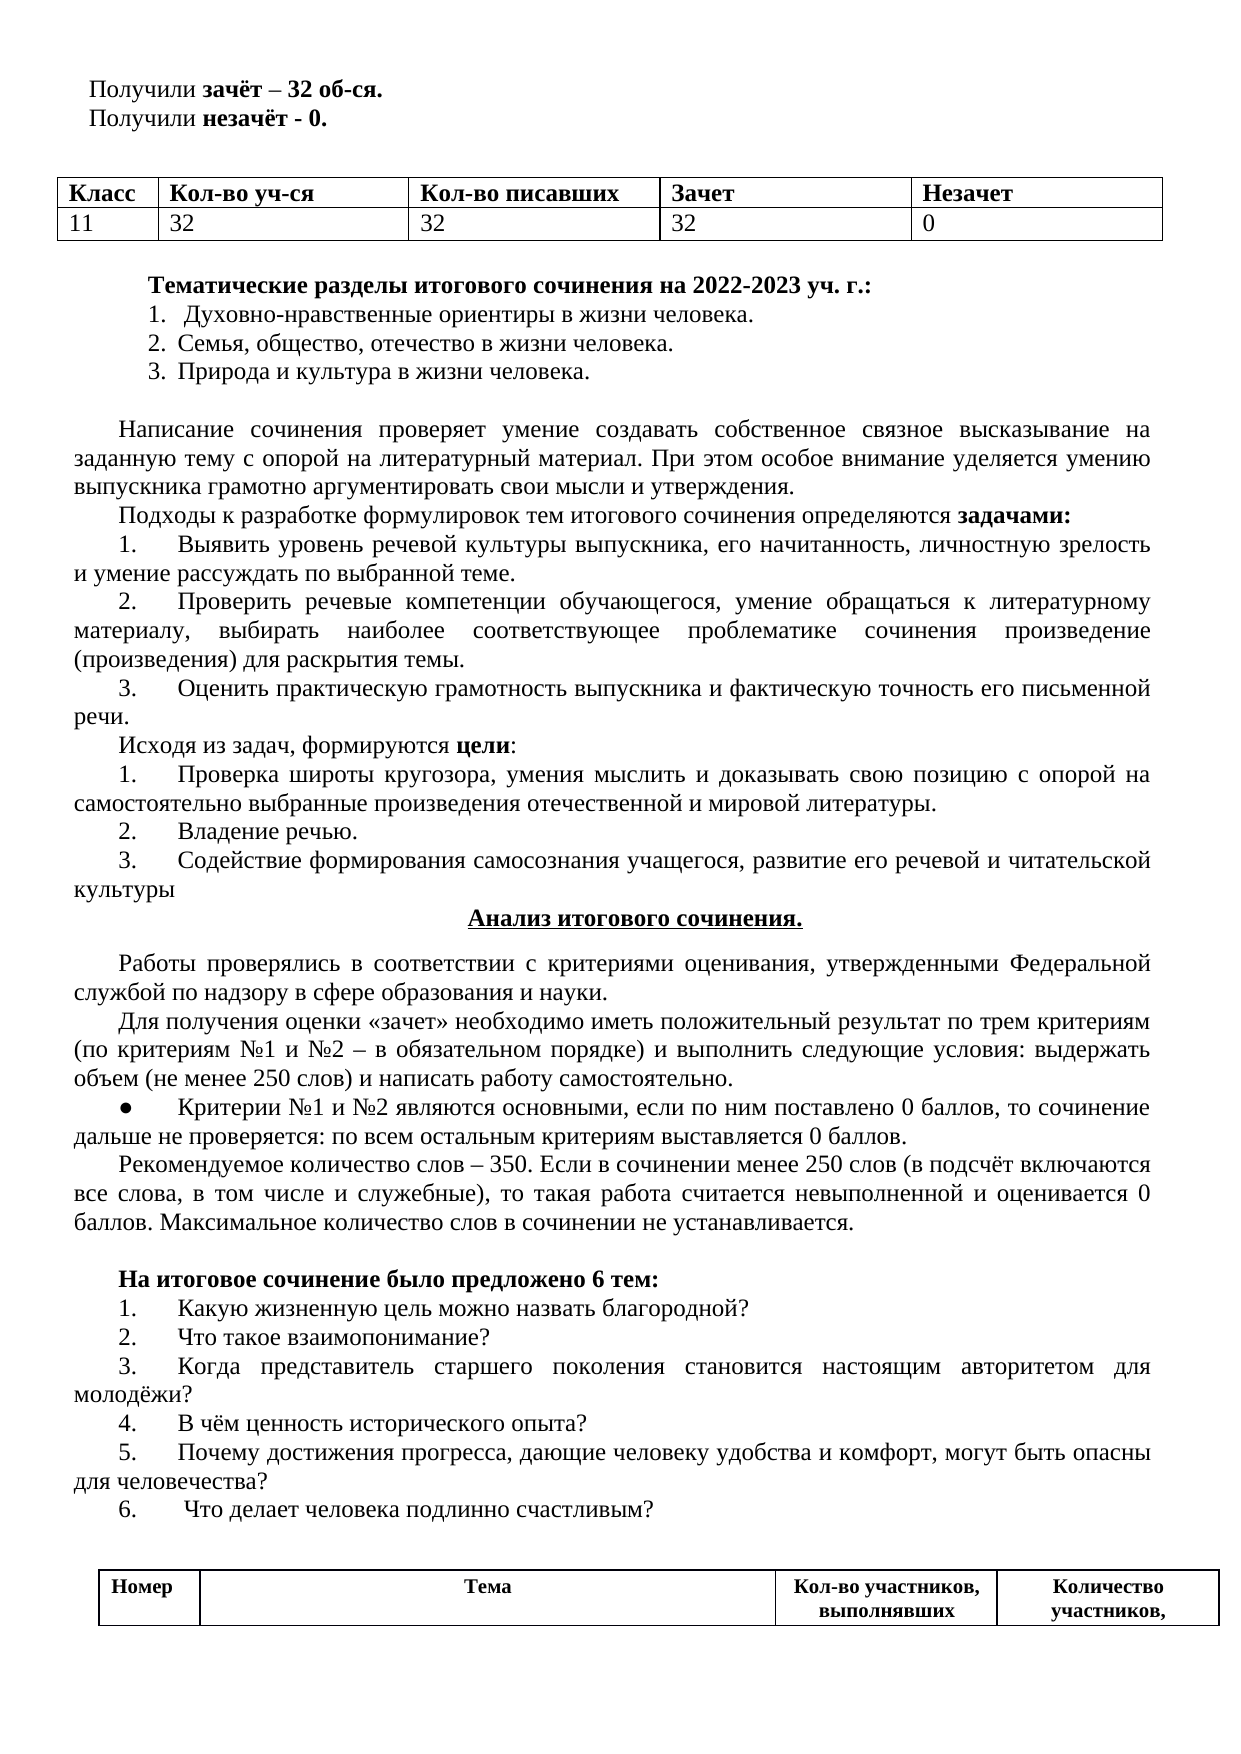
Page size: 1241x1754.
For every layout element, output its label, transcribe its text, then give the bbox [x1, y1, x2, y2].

text Работы проверялись в соответствии с критериями оценивания, утвержденными Федеральной службой по надзору в сфере образования и науки. [74, 948, 1152, 1006]
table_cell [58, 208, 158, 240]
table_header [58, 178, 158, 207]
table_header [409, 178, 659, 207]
list Оценить практическую грамотность выпускника и фактическую точность его письменной речи. [74, 673, 1152, 730]
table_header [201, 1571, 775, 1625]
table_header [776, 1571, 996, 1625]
list Проверка широты кругозора, умения мыслить и доказывать свою позицию с опорой на самостоятельно выбранные произведения отечественной и мировой литературы. [74, 759, 1152, 816]
text Написание сочинения проверяет умение создавать собственное связное высказывание на заданную тему с опорой на литературный материал. При этом особое внимание уделяется умению выпускника грамотно аргументировать свои мысли и утверждения. [74, 414, 1152, 500]
text Рекомендуемое количество слов – 350. Если в сочинении менее 250 слов (в подсчёт включаются все слова, в том числе и служебные), то такая работа считается невыполненной и оценивается 0 баллов. Максимальное количество слов в сочинении не устанавливается. [74, 1149, 1152, 1236]
list Почему достижения прогресса, дающие человеку удобства и комфорт, могут быть опасны для человечества? [74, 1437, 1152, 1494]
text Подходы к разработке формулировок тем итогового сочинения определяются задачами: [74, 500, 1152, 529]
list Содействие формирования самосознания учащегося, развитие его речевой и читательской культуры [74, 845, 1152, 903]
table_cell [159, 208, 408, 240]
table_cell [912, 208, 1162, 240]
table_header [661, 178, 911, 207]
list Семья, общество, отечество в жизни человека. [103, 328, 1152, 356]
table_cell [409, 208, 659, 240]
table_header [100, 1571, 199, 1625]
list В чём ценность исторического опыта? [74, 1408, 1152, 1437]
text Тематические разделы итогового сочинения на 2022-2023 уч. г.: [103, 270, 1152, 299]
text На итоговое сочинение было предложено 6 тем: [74, 1264, 1152, 1293]
list Какую жизненную цель можно назвать благородной? [74, 1293, 1152, 1322]
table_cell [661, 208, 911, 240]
list Выявить уровень речевой культуры выпускника, его начитанность, личностную зрелость и умение рассуждать по выбранной теме. [74, 529, 1152, 586]
text Получили зачёт – 32 об-ся. [88, 74, 1152, 103]
list Критерии №1 и №2 являются основными, если по ним поставлено 0 баллов, то сочинение дальше не проверяется: по всем остальным критериям выставляется 0 баллов. [74, 1092, 1152, 1149]
text Получили незачёт - 0. [88, 103, 1152, 131]
list Владение речью. [74, 816, 1152, 845]
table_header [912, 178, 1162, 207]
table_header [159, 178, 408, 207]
text Для получения оценки «зачет» необходимо иметь положительный результат по трем критериям (по критериям №1 и №2 – в обязательном порядке) и выполнить следующие условия: выдержать объем (не менее 250 слов) и написать работу самостоятельно. [74, 1006, 1152, 1092]
text Исходя из задач, формируются цели: [74, 730, 1152, 759]
list Когда представитель старшего поколения становится настоящим авторитетом для молодёжи? [74, 1351, 1152, 1408]
list Природа и культура в жизни человека. [103, 356, 1152, 385]
text Анализ итогового сочинения. [74, 903, 1152, 931]
list Духовно-нравственные ориентиры в жизни человека. [103, 299, 1152, 328]
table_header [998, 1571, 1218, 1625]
list Что такое взаимопонимание? [74, 1322, 1152, 1351]
list Что делает человека подлинно счастливым? [74, 1494, 1152, 1523]
list Проверить речевые компетенции обучающегося, умение обращаться к литературному материалу, выбирать наиболее соответствующее проблематике сочинения произведение (произведения) для раскрытия темы. [74, 586, 1152, 673]
